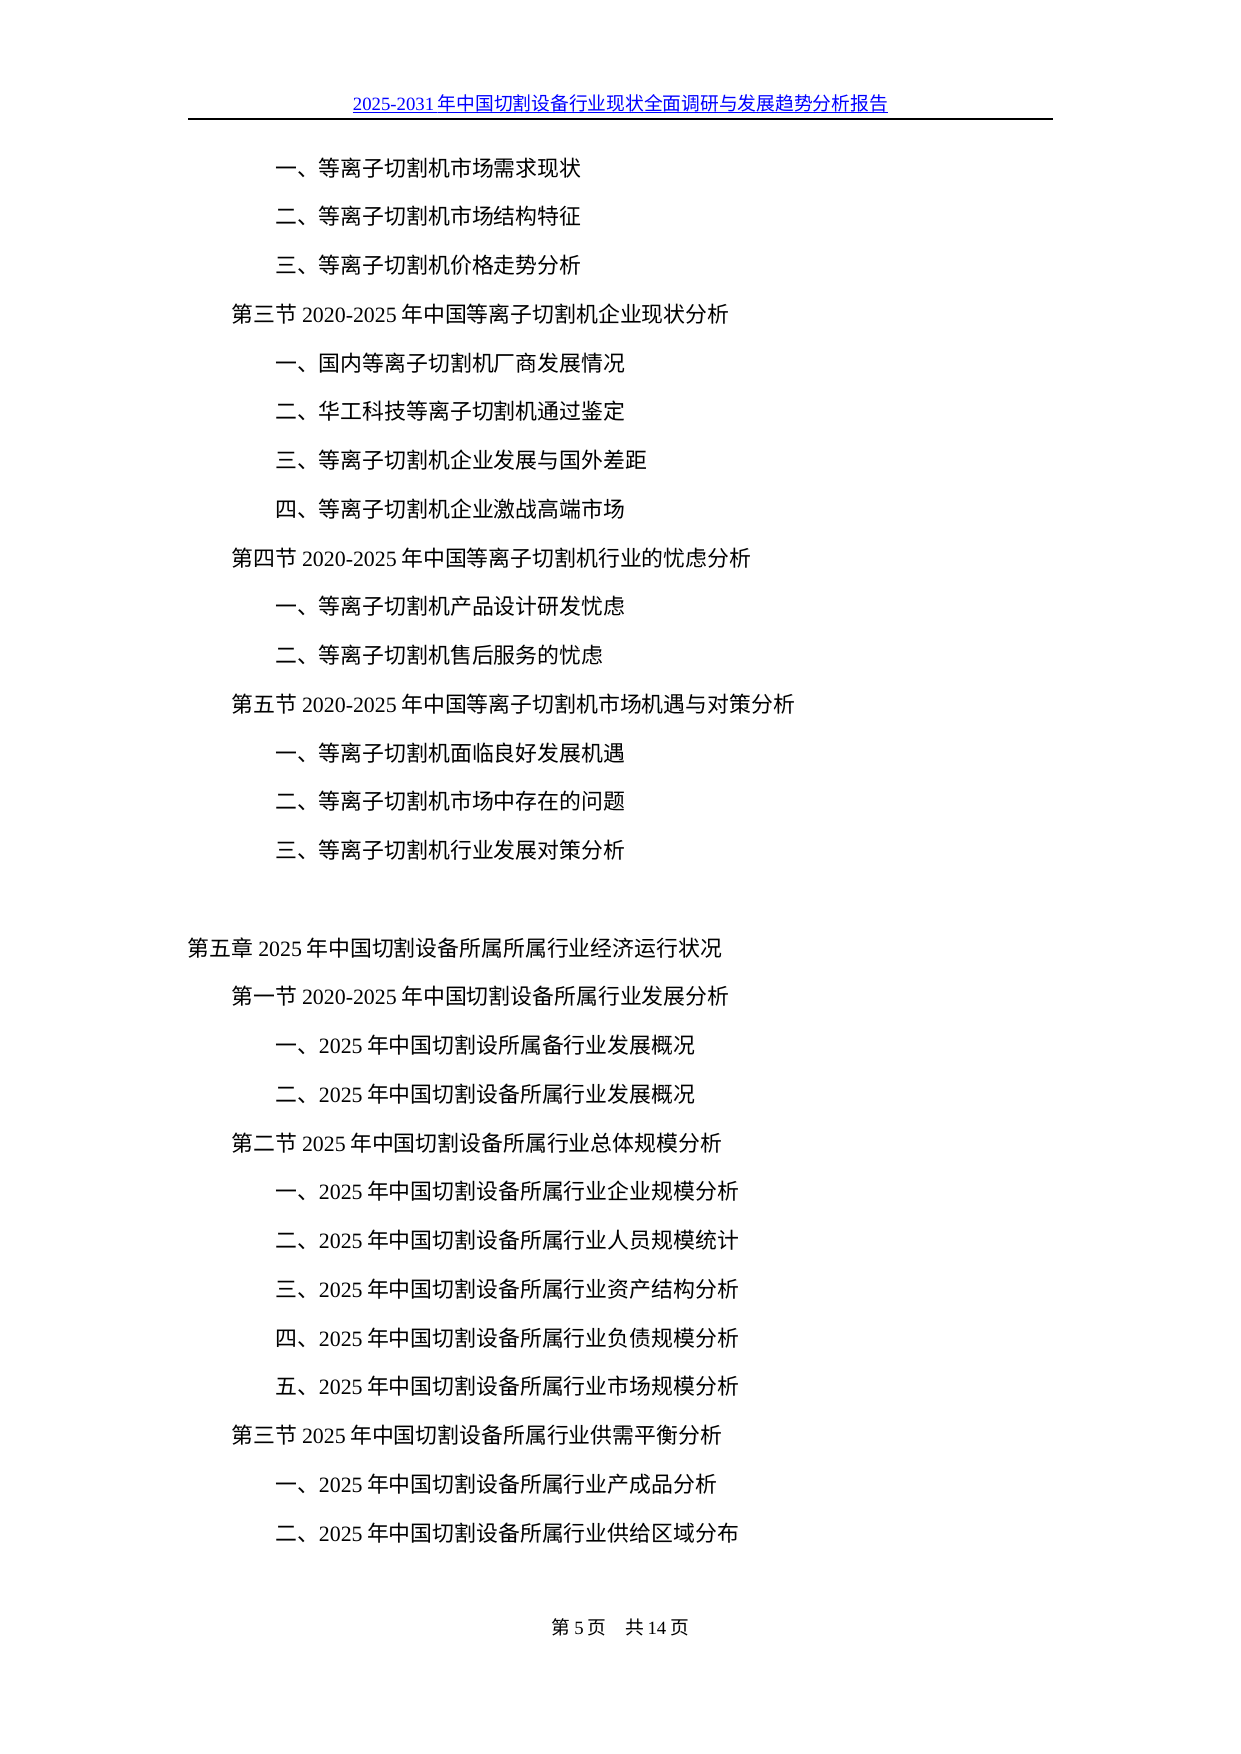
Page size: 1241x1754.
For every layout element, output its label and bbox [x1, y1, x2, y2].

text [187, 150, 1053, 1548]
